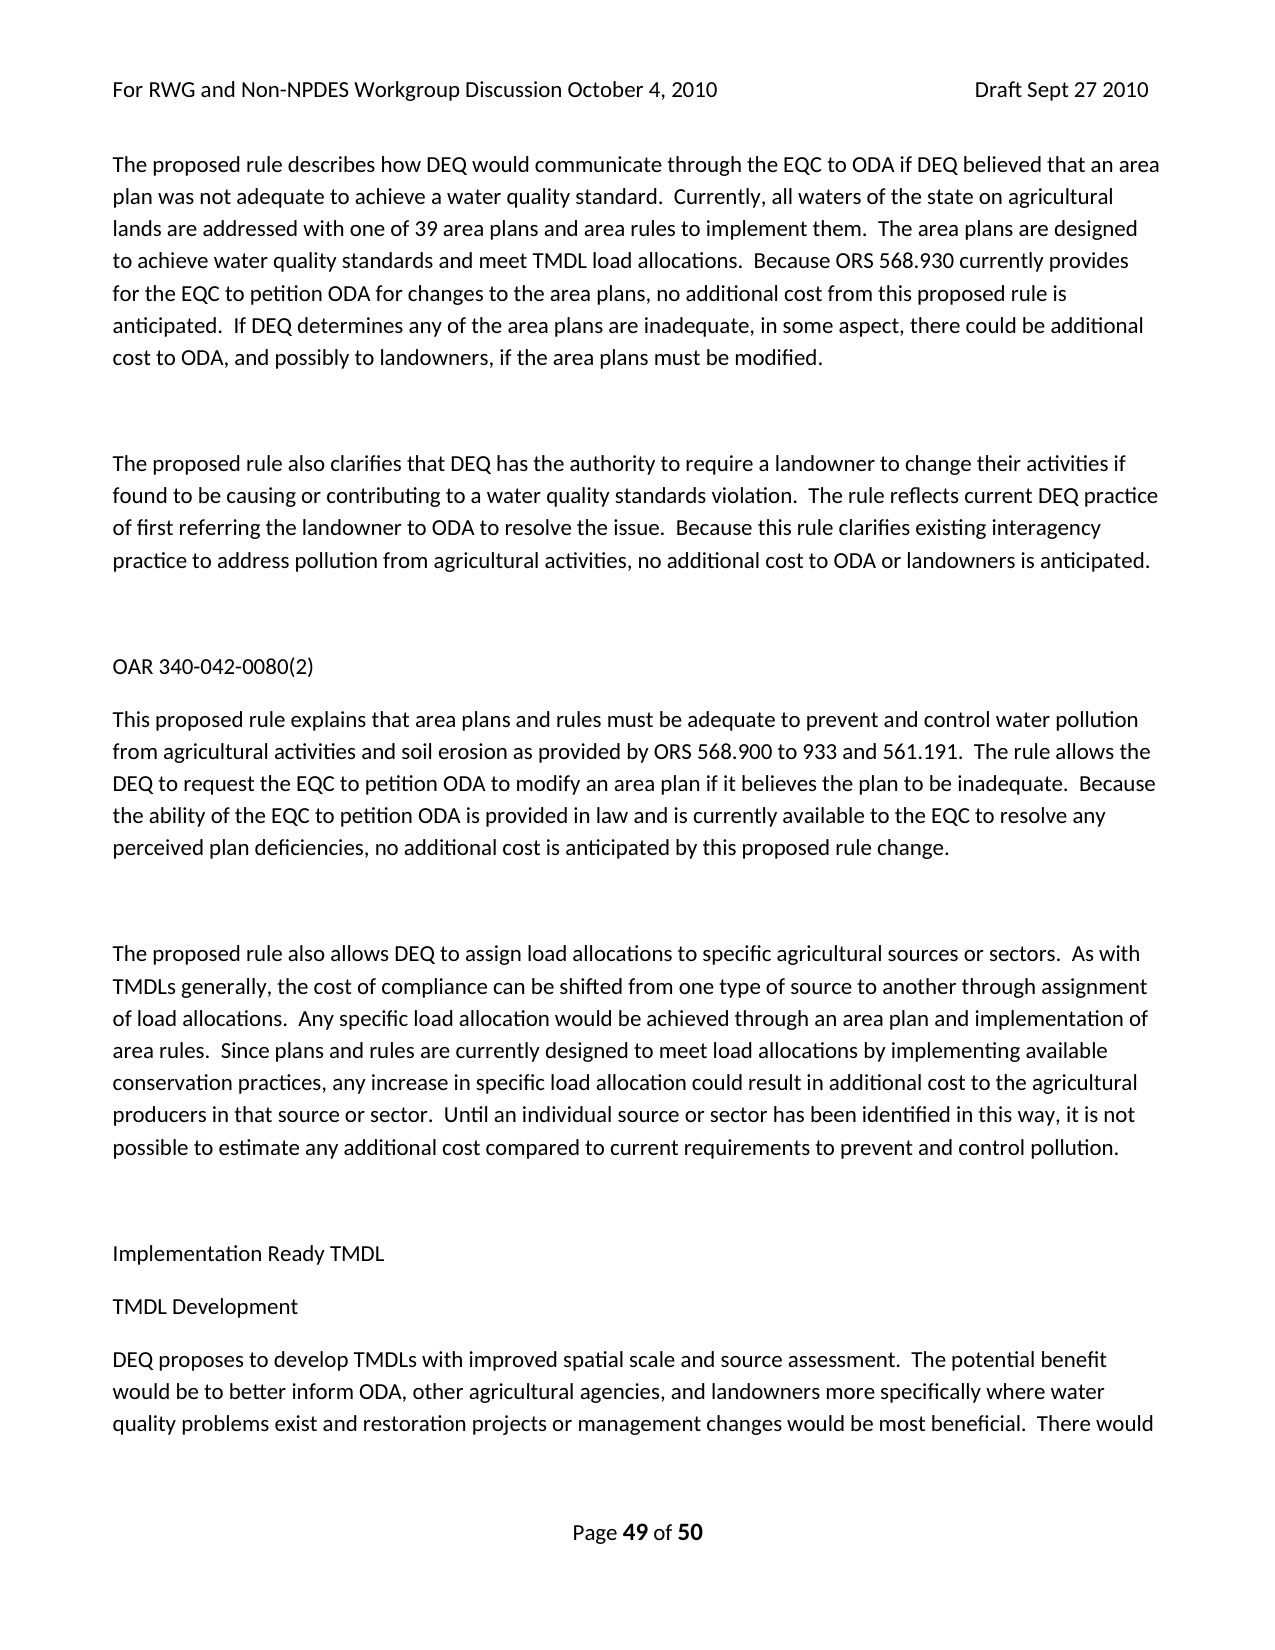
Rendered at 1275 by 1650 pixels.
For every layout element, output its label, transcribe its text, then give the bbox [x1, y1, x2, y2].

text The proposed rule describes how DEQ would communicate through the EQC to ODA if DEQ believed that an area plan was not adequate to achieve a water quality standard. Currently, all waters of the state on agricultural lands are addressed with one of 39 area plans and area rules to implement them. The area plans are designed to achieve water quality standards and meet TMDL load allocations. Because ORS 568.930 currently provides for the EQC to petition ODA for changes to the area plans, no additional cost from this proposed rule is anticipated. If DEQ determines any of the area plans are inadequate, in some aspect, there could be additional cost to ODA, and possibly to landowners, if the area plans must be modified. [112, 150, 1162, 371]
text OAR 340-042-0080(2) [112, 652, 1162, 680]
text This proposed rule explains that area plans and rules must be adequate to prevent and control water pollution from agricultural activities and soil erosion as provided by ORS 568.900 to 933 and 561.191. The rule allows the DEQ to request the EQC to petition ODA to modify an area plan if it believes the plan to be inadequate. Because the ability of the EQC to petition ODA is provided in law and is currently available to the EQC to resolve any perceived plan deficiencies, no additional cost is anticipated by this proposed rule change. [112, 705, 1162, 862]
text The proposed rule also clarifies that DEQ has the authority to require a landowner to change their activities if found to be causing or contributing to a water quality standards violation. The rule reflects current DEQ practice of first referring the landowner to ODA to resolve the issue. Because this rule clarifies existing interagency practice to address pollution from agricultural activities, no additional cost to ODA or landowners is anticipated. [112, 449, 1162, 574]
text The proposed rule also allows DEQ to assign load allocations to specific agricultural sources or sectors. As with TMDLs generally, the cost of compliance can be shifted from one type of source to another through assignment of load allocations. Any specific load allocation would be achieved through an area plan and implementation of area rules. Since plans and rules are currently designed to meet load allocations by implementing available conservation practices, any increase in specific load allocation could result in additional cost to the agricultural producers in that source or sector. Until an individual source or sector has been identified in this way, it is not possible to estimate any additional cost compared to current requirements to prevent and control pollution. [112, 939, 1162, 1161]
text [112, 1345, 1162, 1437]
text Implementation Ready TMDL [112, 1239, 1162, 1267]
text TMDL Development [112, 1292, 1162, 1320]
